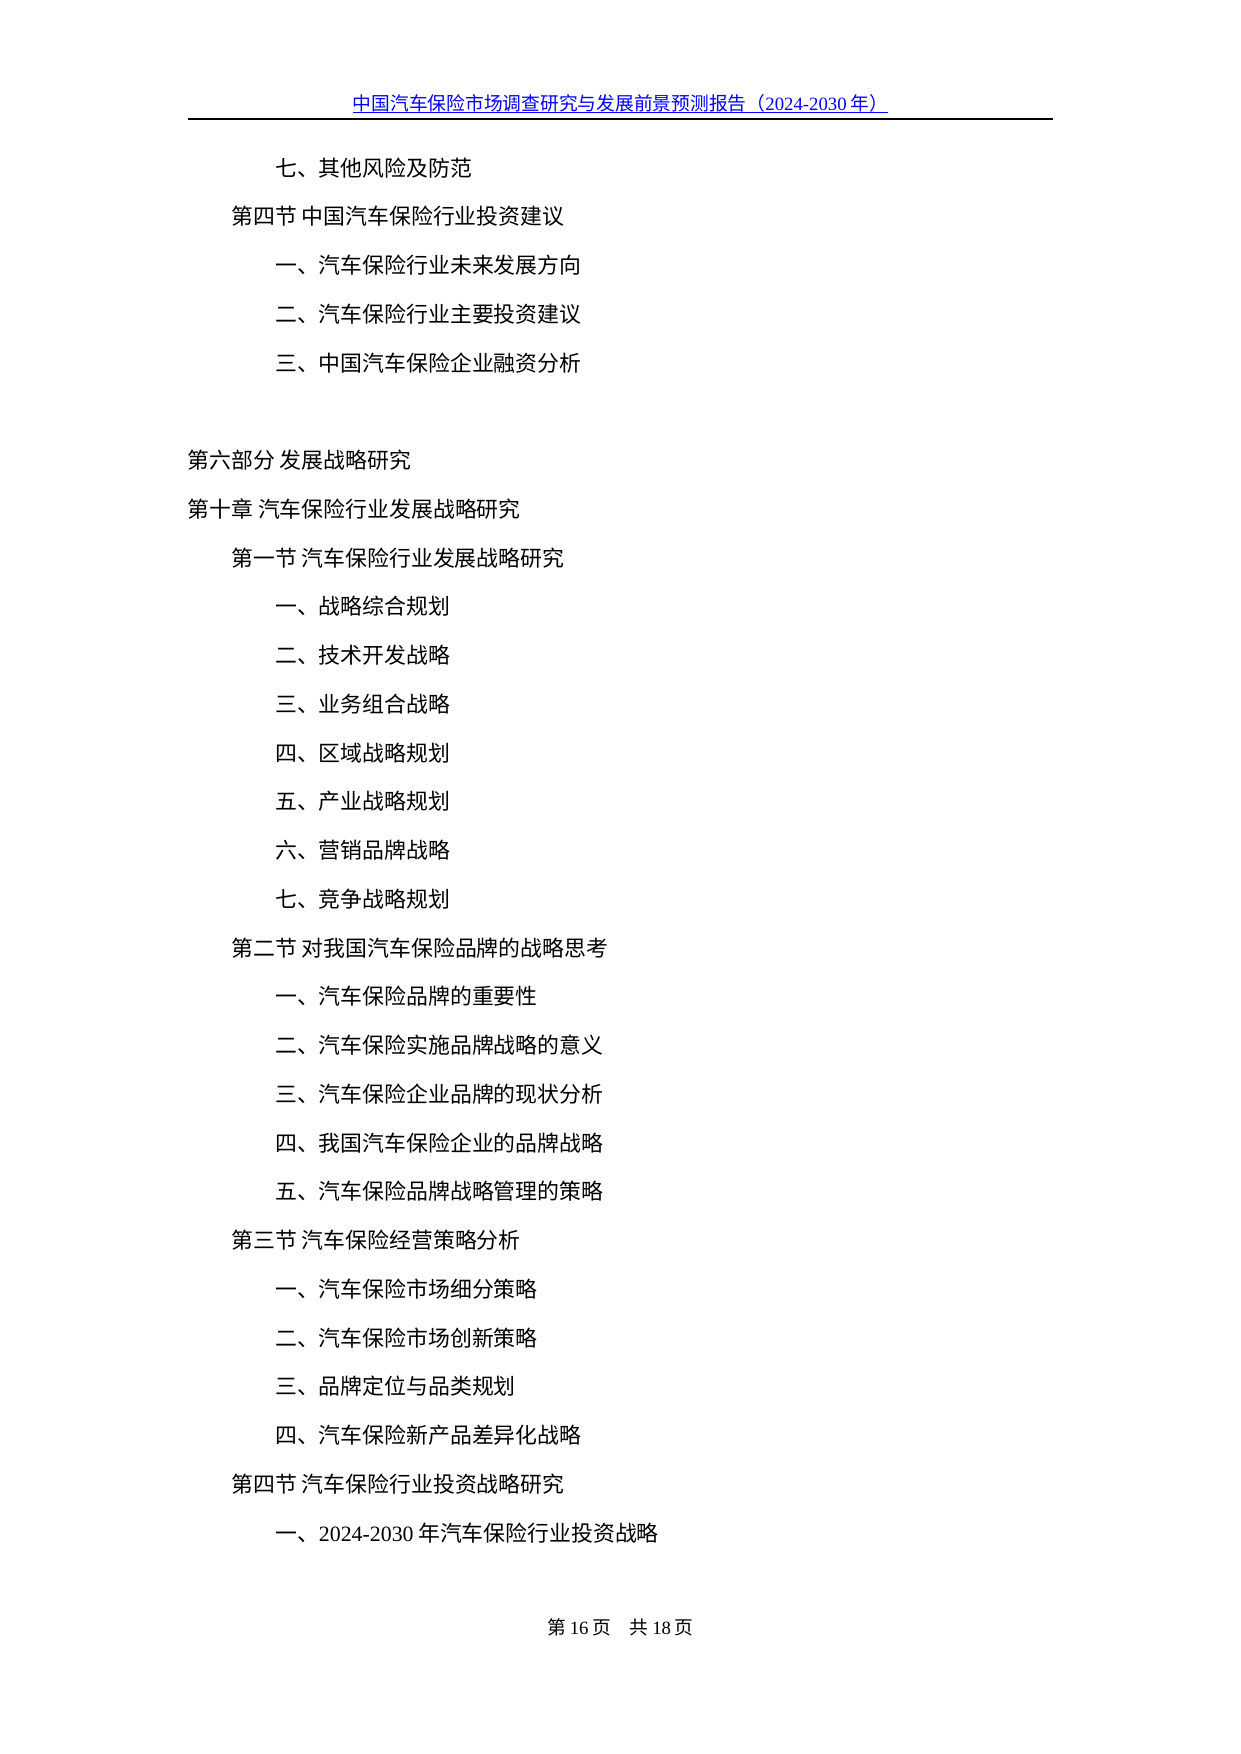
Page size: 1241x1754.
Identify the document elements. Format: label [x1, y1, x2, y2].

text [187, 150, 1053, 1548]
